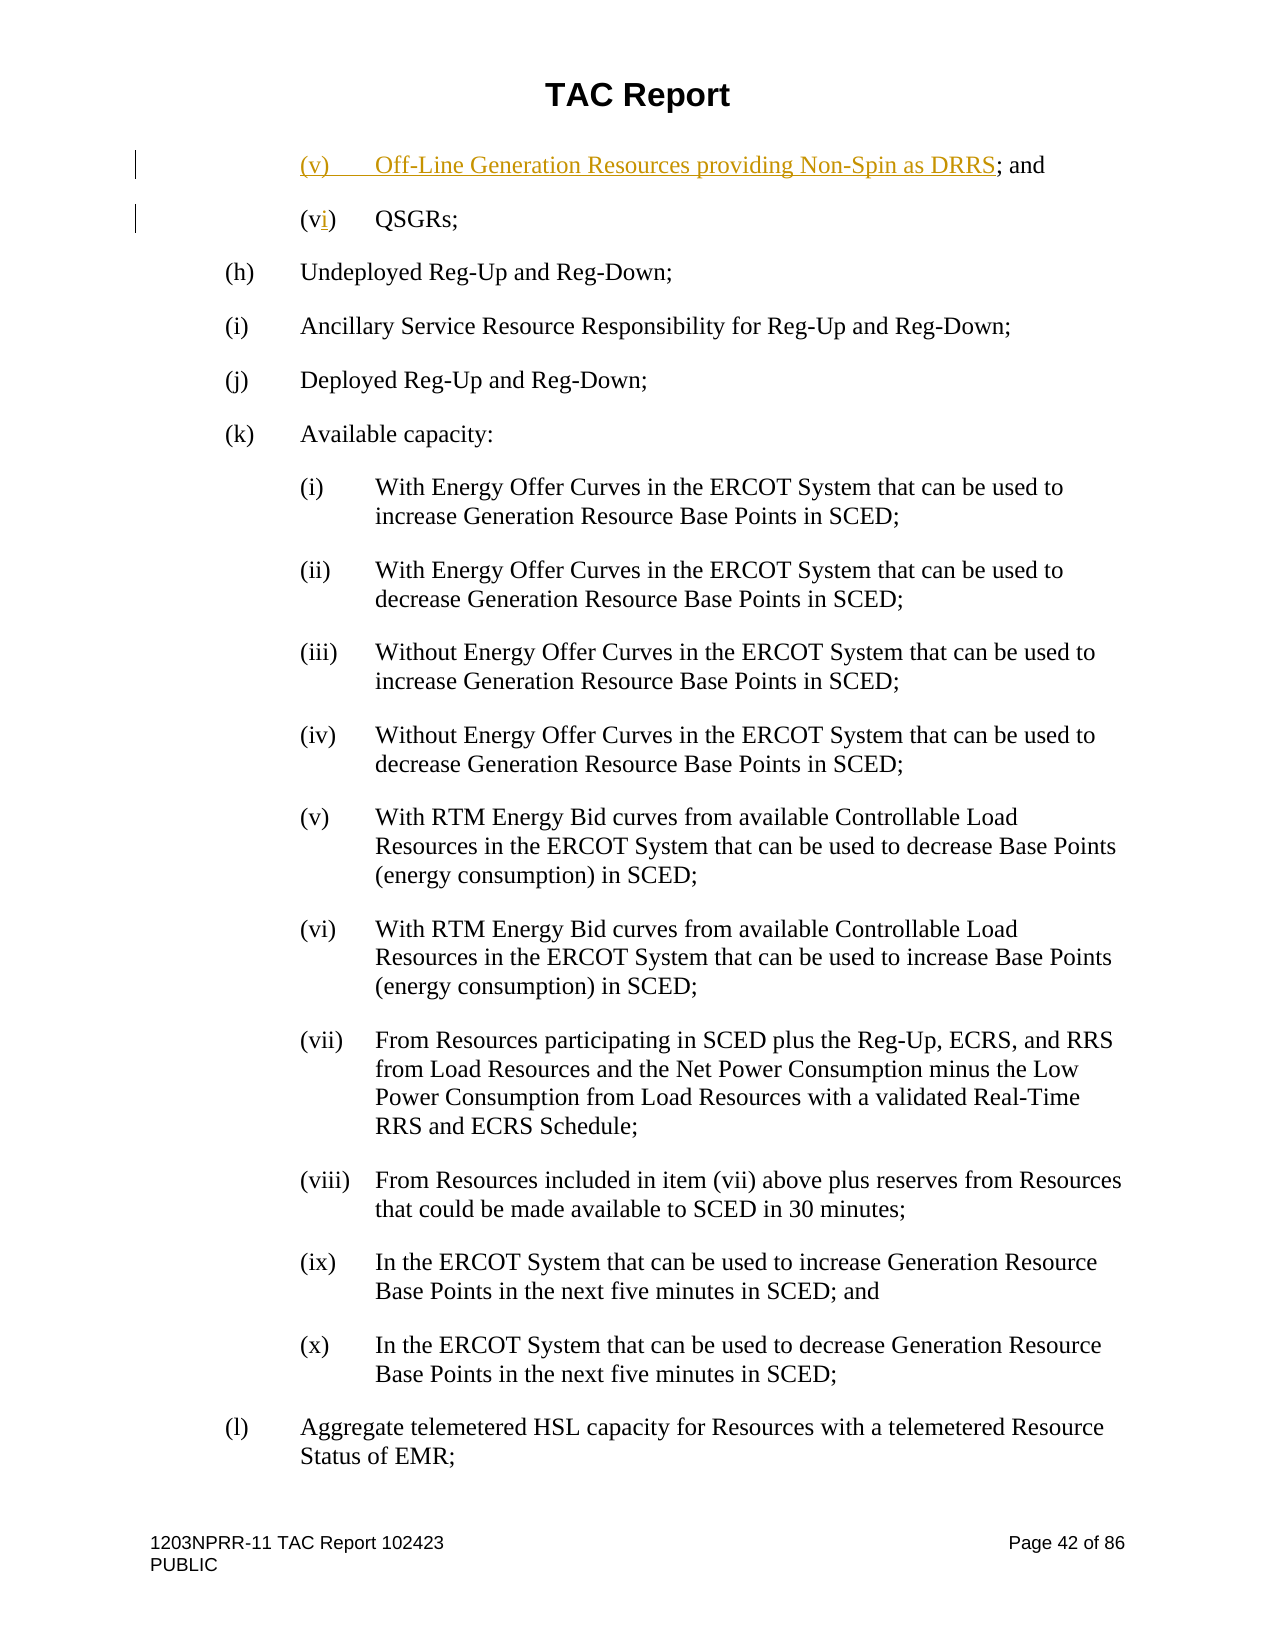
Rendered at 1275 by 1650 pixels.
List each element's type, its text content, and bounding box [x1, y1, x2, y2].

text (viii) From Resources included in item (vii) above plus reserves from Resources that could be made available to SCED in 30 minutes; [300, 1165, 1125, 1222]
text (iv) Without Energy Offer Curves in the ERCOT System that can be used to decrease Generation Resource Base Points in SCED; [300, 720, 1125, 777]
text (v) QSGRs; [300, 204, 1125, 232]
text (v) With RTM Energy Bid curves from available Controllable Load Resources in the ERCOT System that can be used to decrease Base Points (energy consumption) in SCED; [300, 802, 1125, 889]
text (i) Ancillary Service Resource Responsibility for Reg-Up and Reg-Down; [225, 311, 1125, 340]
text (i) With Energy Offer Curves in the ERCOT System that can be used to increase Generation Resource Base Points in SCED; [300, 472, 1125, 530]
text (ix) In the ERCOT System that can be used to increase Generation Resource Base Points in the next five minutes in SCED; and [300, 1247, 1125, 1305]
text (vii) From Resources participating in SCED plus the Reg-Up, ECRS, and RRS from Load Resources and the Net Power Consumption minus the Low Power Consumption from Load Resources with a validated Real-Time RRS and ECRS Schedule; [300, 1025, 1125, 1140]
text (x) In the ERCOT System that can be used to decrease Generation Resource Base Points in the next five minutes in SCED; [300, 1330, 1125, 1387]
text (h) Undeployed Reg-Up and Reg-Down; [225, 257, 1125, 286]
text (j) Deployed Reg-Up and Reg-Down; [225, 365, 1125, 394]
text (iii) Without Energy Offer Curves in the ERCOT System that can be used to increase Generation Resource Base Points in SCED; [300, 637, 1125, 695]
text (ii) With Energy Offer Curves in the ERCOT System that can be used to decrease Generation Resource Base Points in SCED; [300, 555, 1125, 612]
text (l) Aggregate telemetered HSL capacity for Resources with a telemetered Resource Status of EMR; [225, 1412, 1125, 1470]
text (k) Available capacity: [225, 419, 1125, 447]
text ; and [300, 150, 1125, 179]
text (vi) With RTM Energy Bid curves from available Controllable Load Resources in the ERCOT System that can be used to increase Base Points (energy consumption) in SCED; [300, 914, 1125, 1000]
